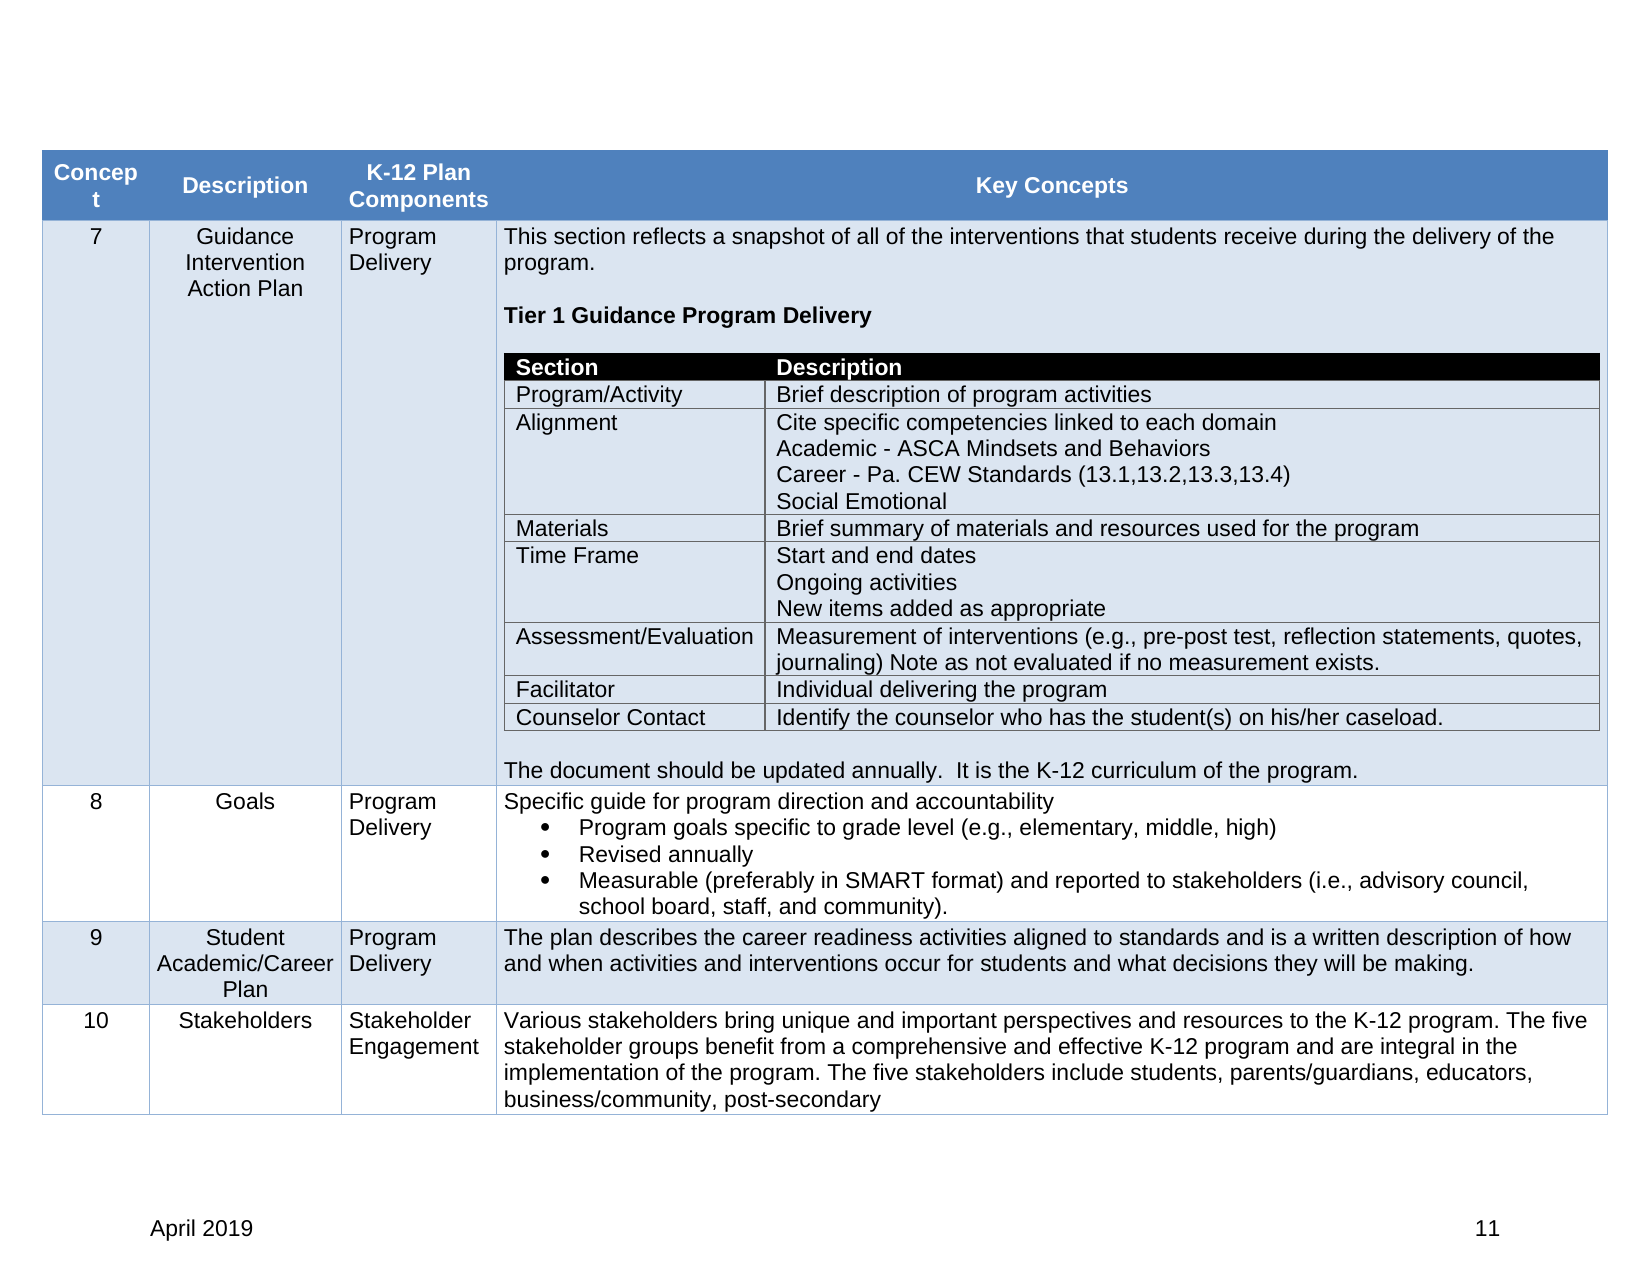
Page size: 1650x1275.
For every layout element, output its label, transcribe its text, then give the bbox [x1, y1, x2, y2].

table_cell Various stakeholders bring unique and important perspectives and resources to the K-12 program. The five stakeholder groups benefit from a comprehensive and effective K-12 program and are integral in the implementation of the program. The five stakeholders include students, parents/guardians, educators, business/community, post-secondary [497, 1005, 1607, 1113]
table_cell 9 [43, 922, 149, 1004]
table_cell Specific guide for program direction and accountability Program goals specific to grade level (e.g., elementary, middle, high) Revised annually Measurable (preferably in SMART format) and reported to stakeholders (i.e., advisory council, school board, staff, and community). [497, 786, 1607, 921]
table_cell 7 [43, 221, 149, 785]
table_header Description [150, 151, 341, 220]
table_header K-12 Plan Components [342, 151, 496, 220]
table_cell 10 [43, 1005, 149, 1113]
table_cell Stakeholder Engagement [342, 1005, 496, 1113]
table_cell Program Delivery [342, 786, 496, 921]
table_cell This section reflects a snapshot of all of the interventions that students receive during the delivery of the program. Tier 1 Guidance Program Delivery The document should be updated annually. It is the K-12 curriculum of the program. [497, 221, 1607, 785]
table_cell The plan describes the career readiness activities aligned to standards and is a written description of how and when activities and interventions occur for students and what decisions they will be making. [497, 922, 1607, 1004]
table_cell Goals [150, 786, 341, 921]
table_cell Program Delivery [342, 922, 496, 1004]
table_cell Guidance Intervention Action Plan [150, 221, 341, 785]
table_cell Program Delivery [342, 221, 496, 785]
table_cell Student Academic/Career Plan [150, 922, 341, 1004]
table_header Concept [43, 151, 149, 220]
table_header Key Concepts [497, 151, 1607, 220]
table_cell 8 [43, 786, 149, 921]
table_cell Stakeholders [150, 1005, 341, 1113]
